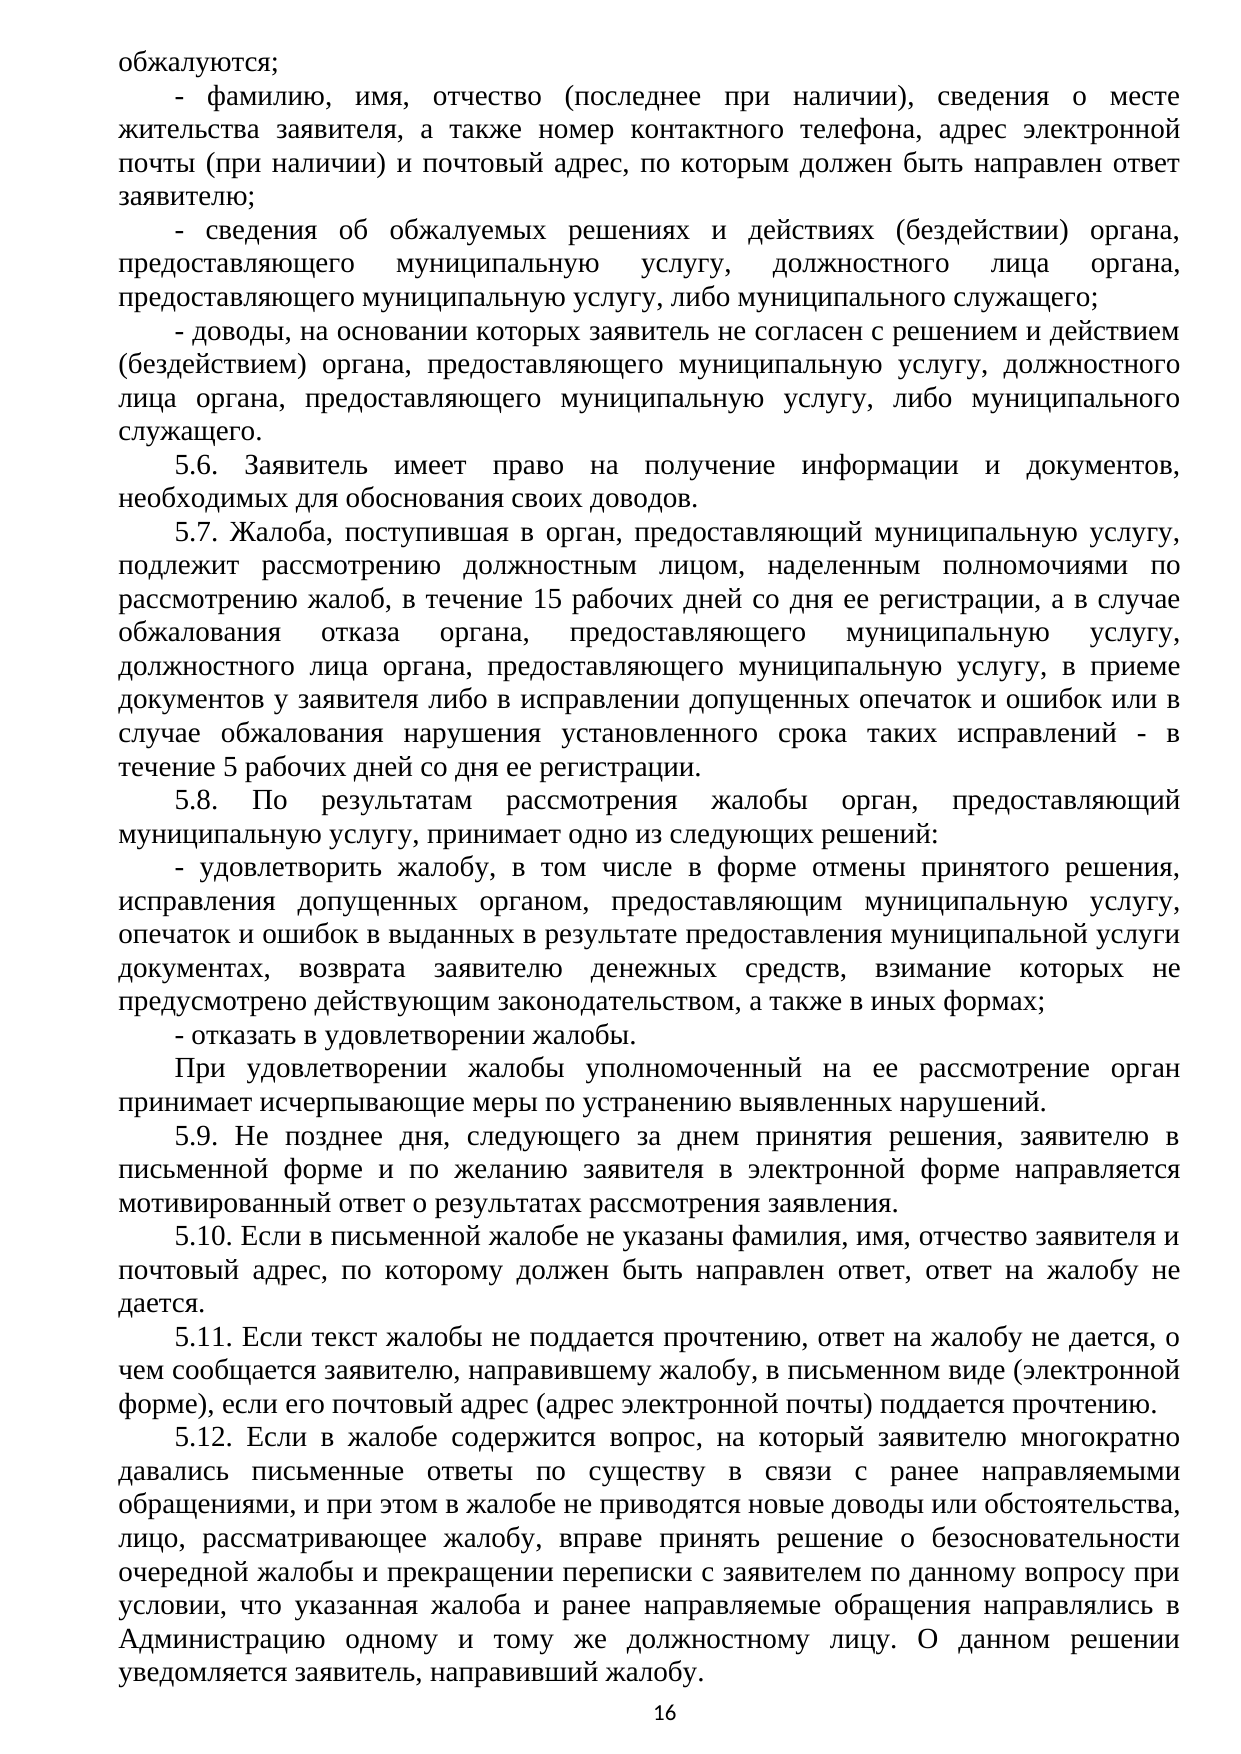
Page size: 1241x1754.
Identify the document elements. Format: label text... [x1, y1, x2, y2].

text 5.8. По результатам рассмотрения жалобы орган, предоставляющий муниципальную услугу, принимает одно из следующих решений: [118, 782, 1181, 849]
text - отказать в удовлетворении жалобы. [118, 1017, 1181, 1051]
text - сведения об обжалуемых решениях и действиях (бездействии) органа, предоставляющего муниципальную услугу, должностного лица органа, предоставляющего муниципальную услугу, либо муниципального служащего; [118, 212, 1181, 313]
text - удовлетворить жалобу, в том числе в форме отмены принятого решения, исправления допущенных органом, предоставляющим муниципальную услугу, опечаток и ошибок в выданных в результате предоставления муниципальной услуги документах, возврата заявителю денежных средств, взимание которых не предусмотрено действующим законодательством, а также в иных формах; [118, 849, 1181, 1017]
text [118, 44, 1181, 78]
text - доводы, на основании которых заявитель не согласен с решением и действием (бездействием) органа, предоставляющего муниципальную услугу, должностного лица органа, предоставляющего муниципальную услугу, либо муниципального служащего. [118, 313, 1181, 447]
text 5.12. Если в жалобе содержится вопрос, на который заявителю многократно давались письменные ответы по существу в связи с ранее направляемыми обращениями, и при этом в жалобе не приводятся новые доводы или обстоятельства, лицо, рассматривающее жалобу, вправе принять решение о безосновательности очередной жалобы и прекращении переписки с заявителем по данному вопросу при условии, что указанная жалоба и ранее направляемые обращения направлялись в Администрацию одному и тому же должностному лицу. О данном решении уведомляется заявитель, направивший жалобу. [118, 1419, 1181, 1688]
text 5.9. Не позднее дня, следующего за днем принятия решения, заявителю в письменной форме и по желанию заявителя в электронной форме направляется мотивированный ответ о результатах рассмотрения заявления. [118, 1118, 1181, 1218]
text 5.7. Жалоба, поступившая в орган, предоставляющий муниципальную услугу, подлежит рассмотрению должностным лицом, наделенным полномочиями по рассмотрению жалоб, в течение 15 рабочих дней со дня ее регистрации, а в случае обжалования отказа органа, предоставляющего муниципальную услугу, должностного лица органа, предоставляющего муниципальную услугу, в приеме документов у заявителя либо в исправлении допущенных опечаток и ошибок или в случае обжалования нарушения установленного срока таких исправлений - в течение 5 рабочих дней со дня ее регистрации. [118, 514, 1181, 782]
text 5.11. Если текст жалобы не поддается прочтению, ответ на жалобу не дается, о чем сообщается заявителю, направившему жалобу, в письменном виде (электронной форме), если его почтовый адрес (адрес электронной почты) поддается прочтению. [118, 1319, 1181, 1419]
text 5.10. Если в письменной жалобе не указаны фамилия, имя, отчество заявителя и почтовый адрес, по которому должен быть направлен ответ, ответ на жалобу не дается. [118, 1218, 1181, 1319]
text 5.6. Заявитель имеет право на получение информации и документов, необходимых для обоснования своих доводов. [118, 447, 1181, 514]
text При удовлетворении жалобы уполномоченный на ее рассмотрение орган принимает исчерпывающие меры по устранению выявленных нарушений. [118, 1051, 1181, 1118]
text - фамилию, имя, отчество (последнее при наличии), сведения о месте жительства заявителя, а также номер контактного телефона, адрес электронной почты (при наличии) и почтовый адрес, по которым должен быть направлен ответ заявителю; [118, 78, 1181, 212]
